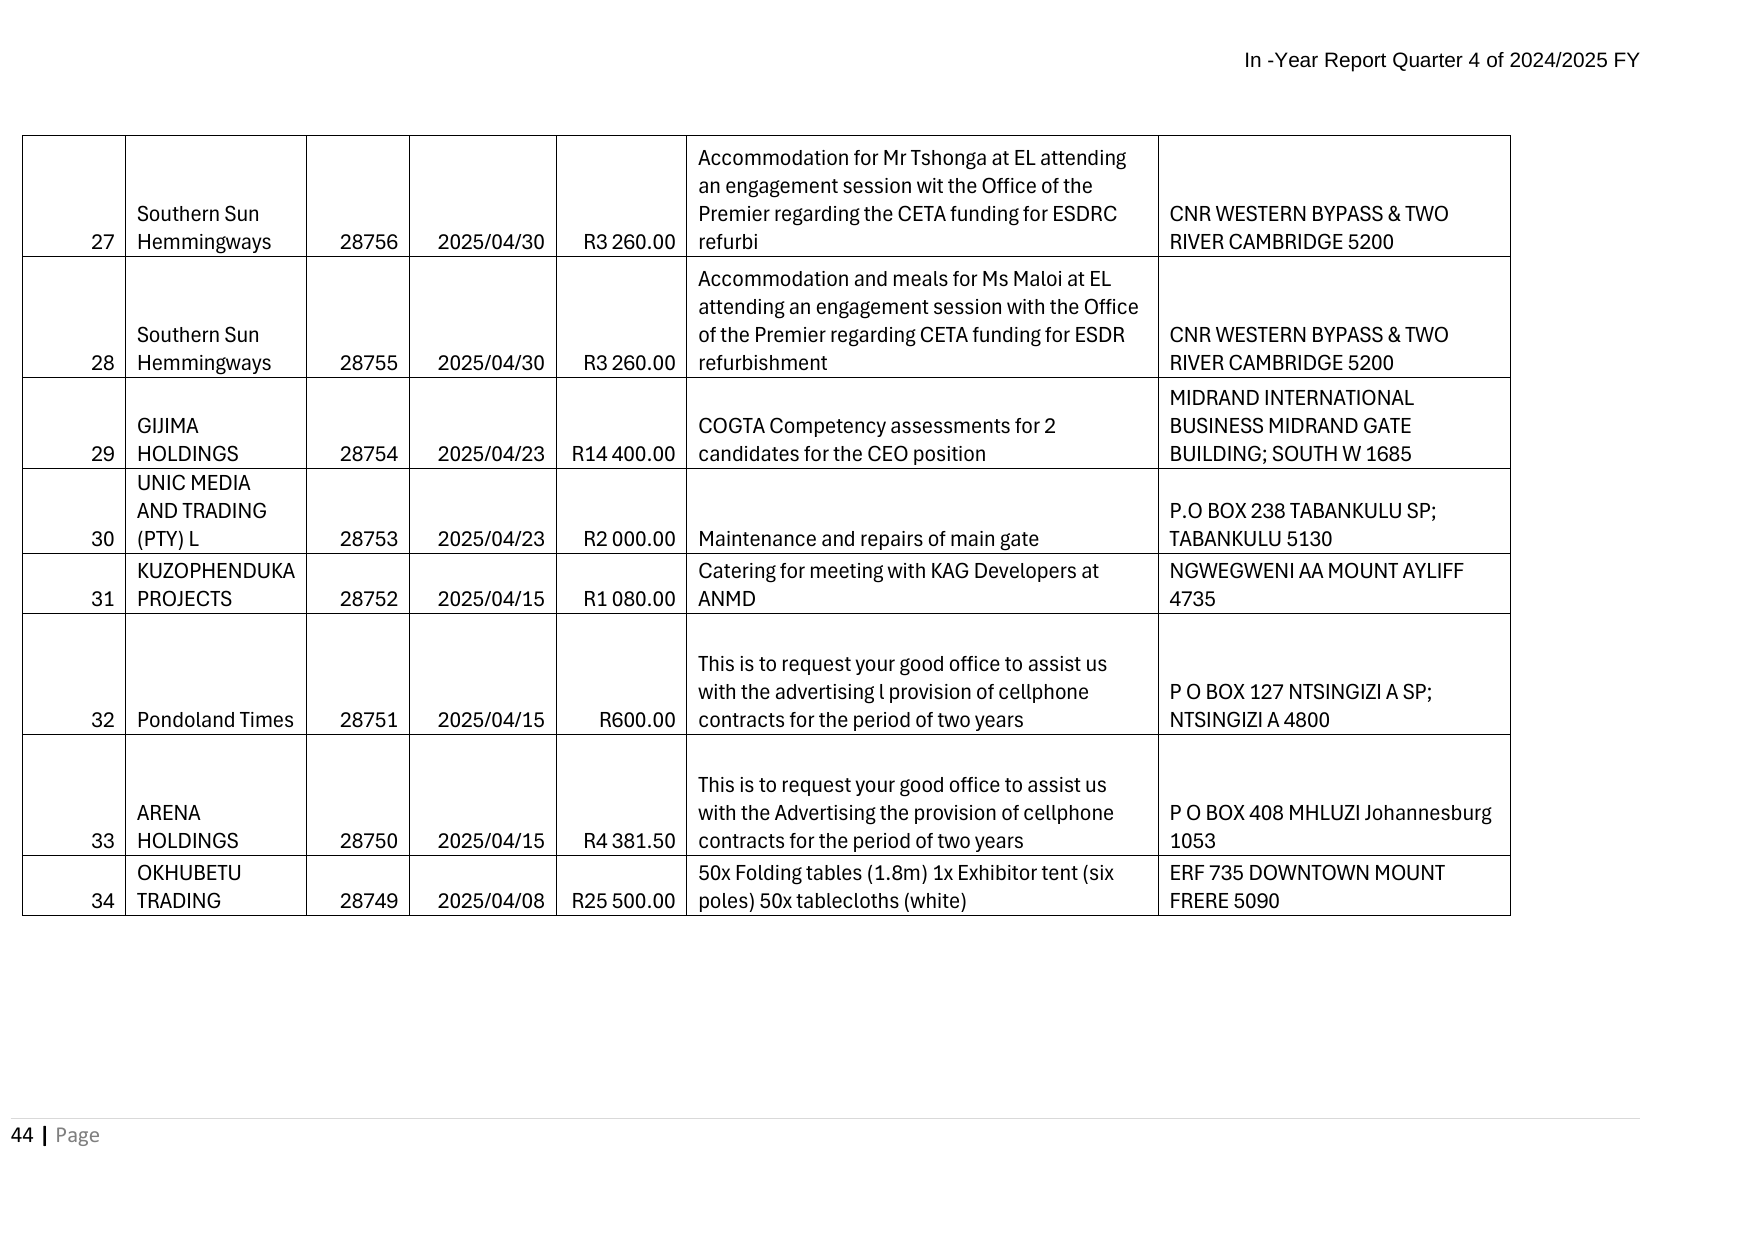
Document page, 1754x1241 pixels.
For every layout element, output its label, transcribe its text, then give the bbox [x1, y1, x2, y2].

table_cell CNR WESTERN BYPASS & TWO RIVER CAMBRIDGE 5200 [1159, 257, 1510, 377]
table_cell 2025/04/30 [410, 257, 556, 377]
table_cell 28752 [307, 554, 409, 613]
table_cell 2025/04/30 [410, 136, 556, 256]
table_cell 2025/04/15 [410, 554, 556, 613]
table_cell Southern Sun Hemmingways [126, 136, 306, 256]
table_cell R3 260.00 [557, 257, 686, 377]
table_cell 2025/04/15 [410, 614, 556, 734]
table_cell P O BOX 127 NTSINGIZI A SP; NTSINGIZI A 4800 [1159, 614, 1510, 734]
table_cell 28754 [307, 378, 409, 467]
table_cell 30 [23, 469, 125, 553]
table_cell 2025/04/15 [410, 735, 556, 855]
table_cell 27 [23, 136, 125, 256]
table_cell 34 [23, 856, 125, 915]
table_cell MIDRAND INTERNATIONAL BUSINESS MIDRAND GATE BUILDING; SOUTH W 1685 [1159, 378, 1510, 467]
table_cell R3 260.00 [557, 136, 686, 256]
table_cell 33 [23, 735, 125, 855]
table_cell R14 400.00 [557, 378, 686, 467]
table_cell OKHUBETU TRADING [126, 856, 306, 915]
table_cell Accommodation and meals for Ms Maloi at EL attending an engagement session with the Office of the Premier regarding CETA funding for ESDR refurbishment [687, 257, 1158, 377]
table_cell 28751 [307, 614, 409, 734]
table_cell 28750 [307, 735, 409, 855]
table_cell 50x Folding tables (1.8m) 1x Exhibitor tent (six poles) 50x tablecloths (white) [687, 856, 1158, 915]
table_cell R4 381.50 [557, 735, 686, 855]
table_cell ARENA HOLDINGS [126, 735, 306, 855]
table_cell 28756 [307, 136, 409, 256]
table_cell COGTA Competency assessments for 2 candidates for the CEO position [687, 378, 1158, 467]
table_cell Catering for meeting with KAG Developers at ANMD [687, 554, 1158, 613]
table_cell P.O BOX 238 TABANKULU SP; TABANKULU 5130 [1159, 469, 1510, 553]
table_cell UNIC MEDIA AND TRADING (PTY) L [126, 469, 306, 553]
table_cell GIJIMA HOLDINGS [126, 378, 306, 467]
table_cell 2025/04/23 [410, 378, 556, 467]
table_cell This is to request your good office to assist us with the advertising l provision of cellphone contracts for the period of two years [687, 614, 1158, 734]
table_cell 2025/04/23 [410, 469, 556, 553]
table_cell 32 [23, 614, 125, 734]
table_cell Pondoland Times [126, 614, 306, 734]
table_cell 28 [23, 257, 125, 377]
table_cell 28753 [307, 469, 409, 553]
table_cell R2 000.00 [557, 469, 686, 553]
table_cell 2025/04/08 [410, 856, 556, 915]
table_cell R1 080.00 [557, 554, 686, 613]
table_cell Southern Sun Hemmingways [126, 257, 306, 377]
table_cell NGWEGWENI AA MOUNT AYLIFF 4735 [1159, 554, 1510, 613]
table_cell Accommodation for Mr Tshonga at EL attending an engagement session wit the Office of the Premier regarding the CETA funding for ESDRC refurbi [687, 136, 1158, 256]
table_cell P O BOX 408 MHLUZI Johannesburg 1053 [1159, 735, 1510, 855]
table_cell 31 [23, 554, 125, 613]
table_cell 28749 [307, 856, 409, 915]
table_cell KUZOPHENDUKA PROJECTS [126, 554, 306, 613]
table_cell CNR WESTERN BYPASS & TWO RIVER CAMBRIDGE 5200 [1159, 136, 1510, 256]
table_cell 28755 [307, 257, 409, 377]
table_cell R600.00 [557, 614, 686, 734]
table_cell This is to request your good office to assist us with the Advertising the provision of cellphone contracts for the period of two years [687, 735, 1158, 855]
table_cell 29 [23, 378, 125, 467]
table_cell Maintenance and repairs of main gate [687, 469, 1158, 553]
table_cell ERF 735 DOWNTOWN MOUNT FRERE 5090 [1159, 856, 1510, 915]
table_cell R25 500.00 [557, 856, 686, 915]
